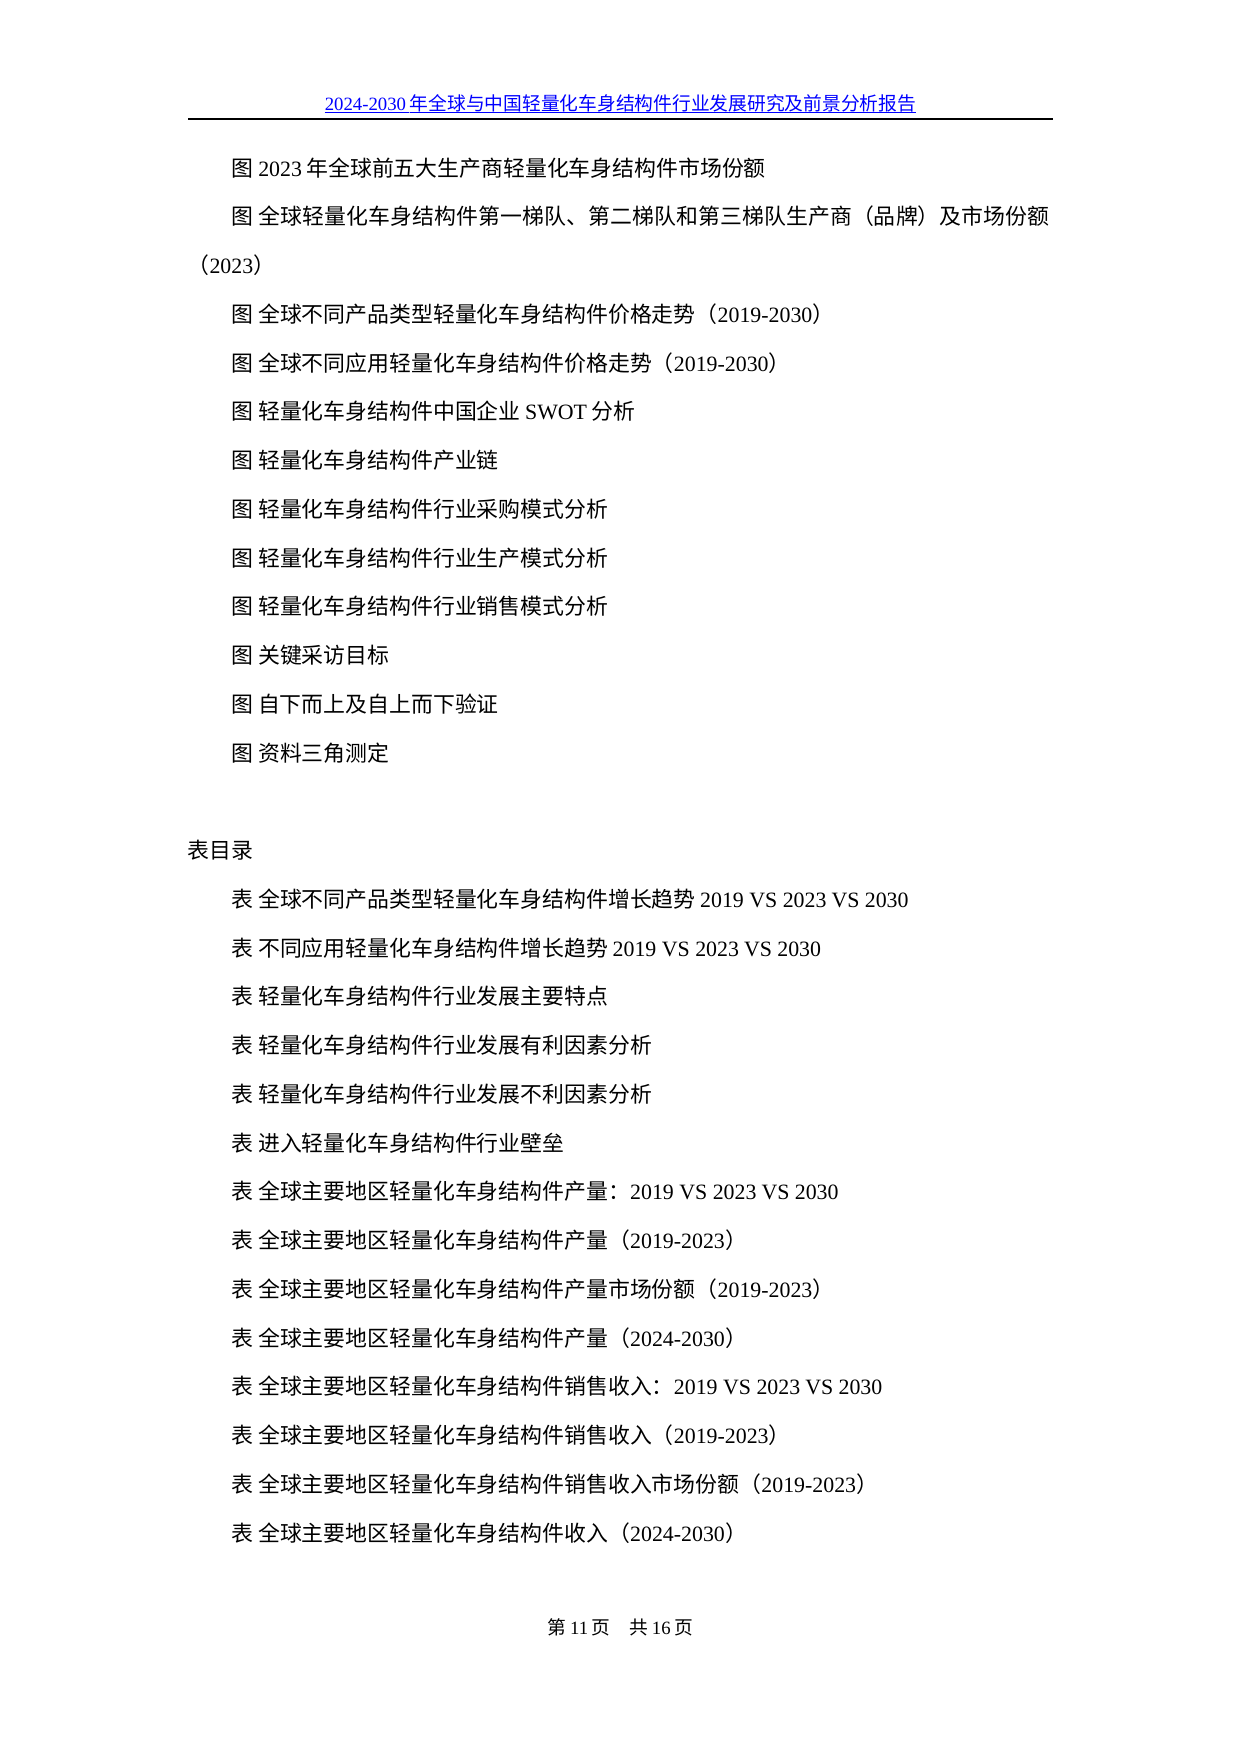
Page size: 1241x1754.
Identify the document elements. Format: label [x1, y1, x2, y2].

text [187, 150, 1053, 1548]
